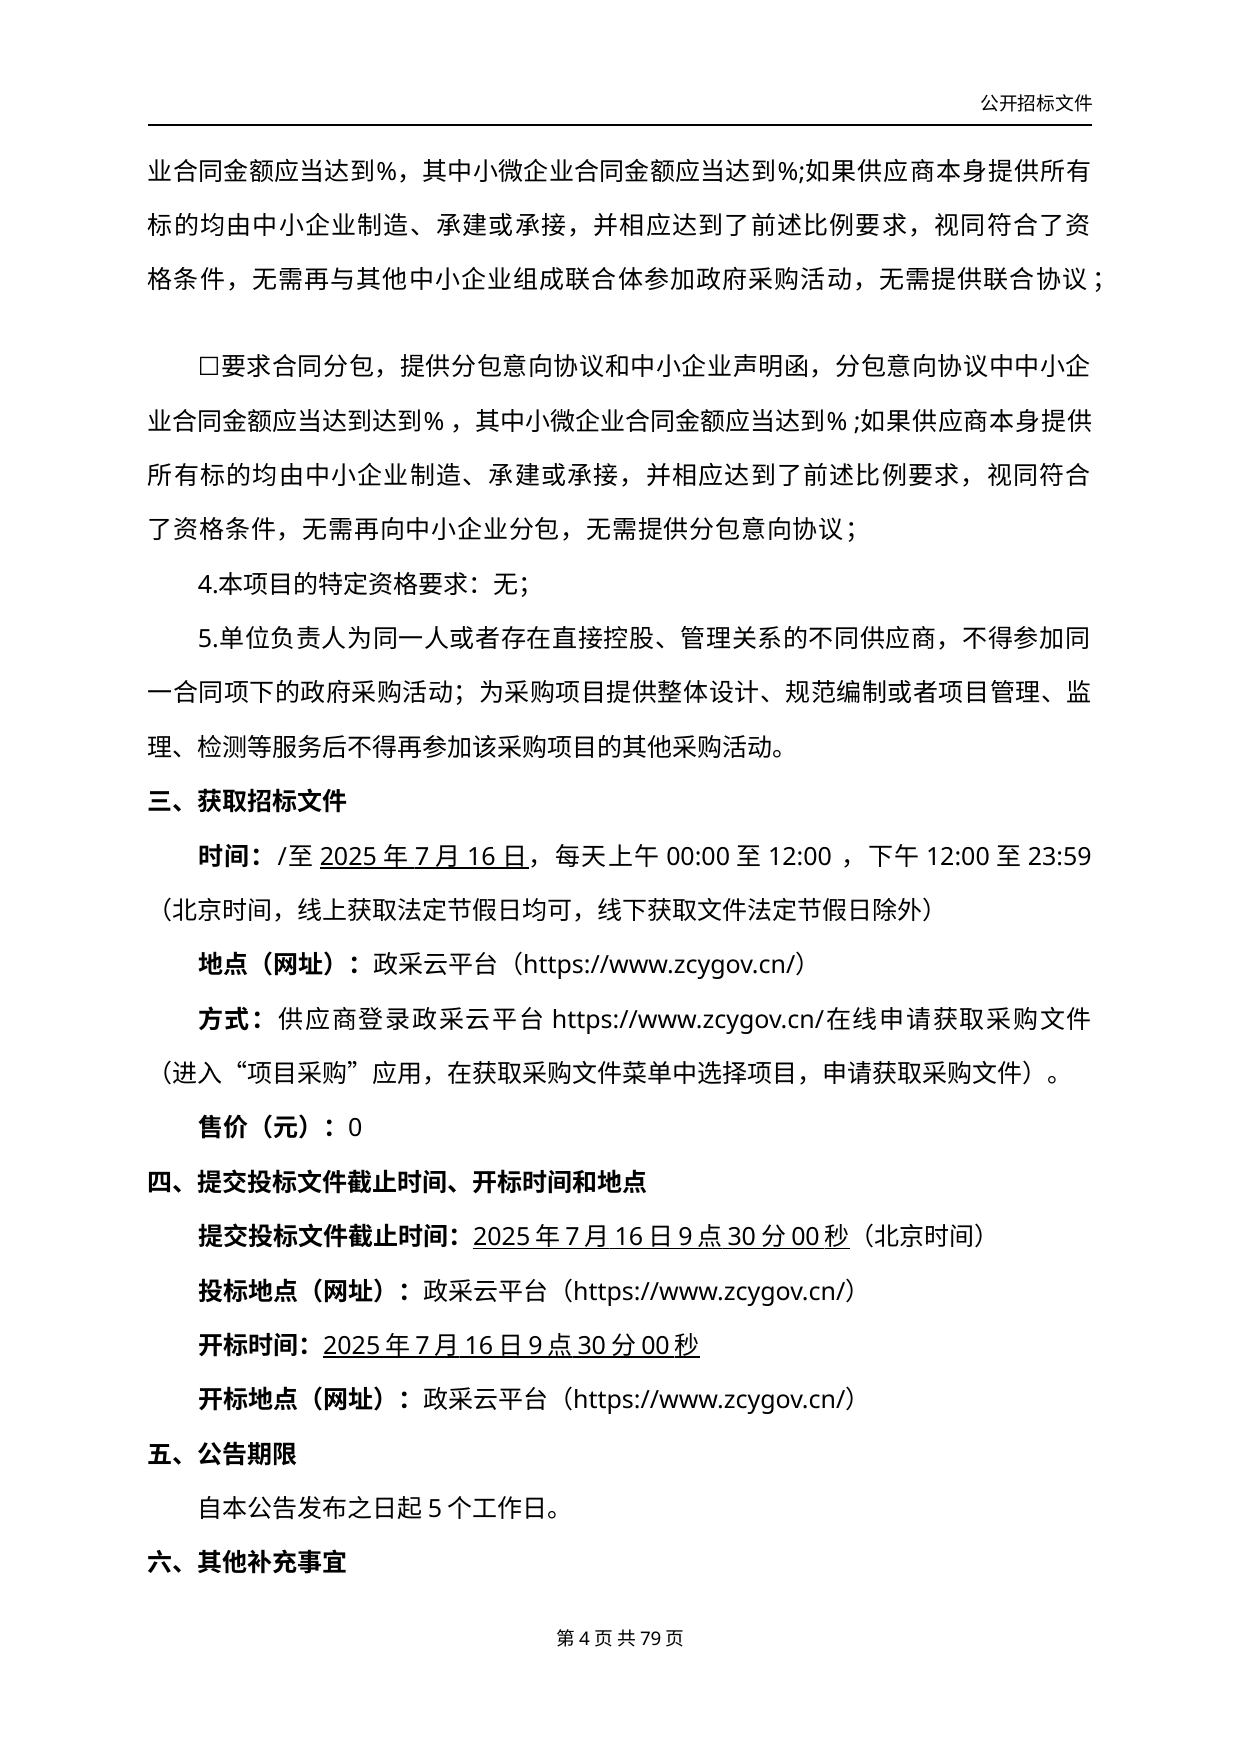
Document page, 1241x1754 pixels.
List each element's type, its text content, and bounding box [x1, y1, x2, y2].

text 4.本项目的特定资格要求：无； [148, 564, 1092, 600]
text 地点（网址）：政采云平台（https://www.zcygov.cn/） [148, 945, 1092, 981]
text 开标时间：2025年7月16日9点30分00秒 [148, 1325, 1092, 1362]
text 方式：供应商登录政采云平台https://www.zcygov.cn/在线申请获取采购文件（进入“项目采购”应用，在获取采购文件菜单中选择项目，申请获取采购文件）。 [148, 999, 1092, 1090]
text 五、公告期限 [148, 1434, 1092, 1470]
text 六、其他补充事宜 [148, 1543, 1092, 1579]
text 时间：/至2025年7月16日，每天上午00:00至12:00 ，下午12:00至23:59（北京时间，线上获取法定节假日均可，线下获取文件法定节假日除外） [148, 836, 1092, 927]
text 三、获取招标文件 [148, 782, 1092, 818]
text 四、提交投标文件截止时间、开标时间和地点 [148, 1162, 1092, 1198]
text 售价（元）：0 [148, 1108, 1092, 1144]
text 要求合同分包，提供分包意向协议和中小企业声明函，分包意向协议中中小企业合同金额应当达到达到% ，其中小微企业合同金额应当达到% ;如果供应商本身提供所有标的均由中小企业制造、承建或承接，并相应达到了前述比例要求，视同符合了资格条件，无需再向中小企业分包，无需提供分包意向协议； [148, 347, 1092, 546]
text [148, 151, 1092, 334]
text 提交投标文件截止时间：2025年7月16日9点30分00秒（北京时间） [148, 1217, 1092, 1253]
text 5.单位负责人为同一人或者存在直接控股、管理关系的不同供应商，不得参加同一合同项下的政府采购活动；为采购项目提供整体设计、规范编制或者项目管理、监理、检测等服务后不得再参加该采购项目的其他采购活动。 [148, 618, 1092, 763]
text 自本公告发布之日起5个工作日。 [148, 1488, 1092, 1525]
text 投标地点（网址）：政采云平台（https://www.zcygov.cn/） [148, 1271, 1092, 1307]
text 开标地点（网址）：政采云平台（https://www.zcygov.cn/） [148, 1380, 1092, 1416]
